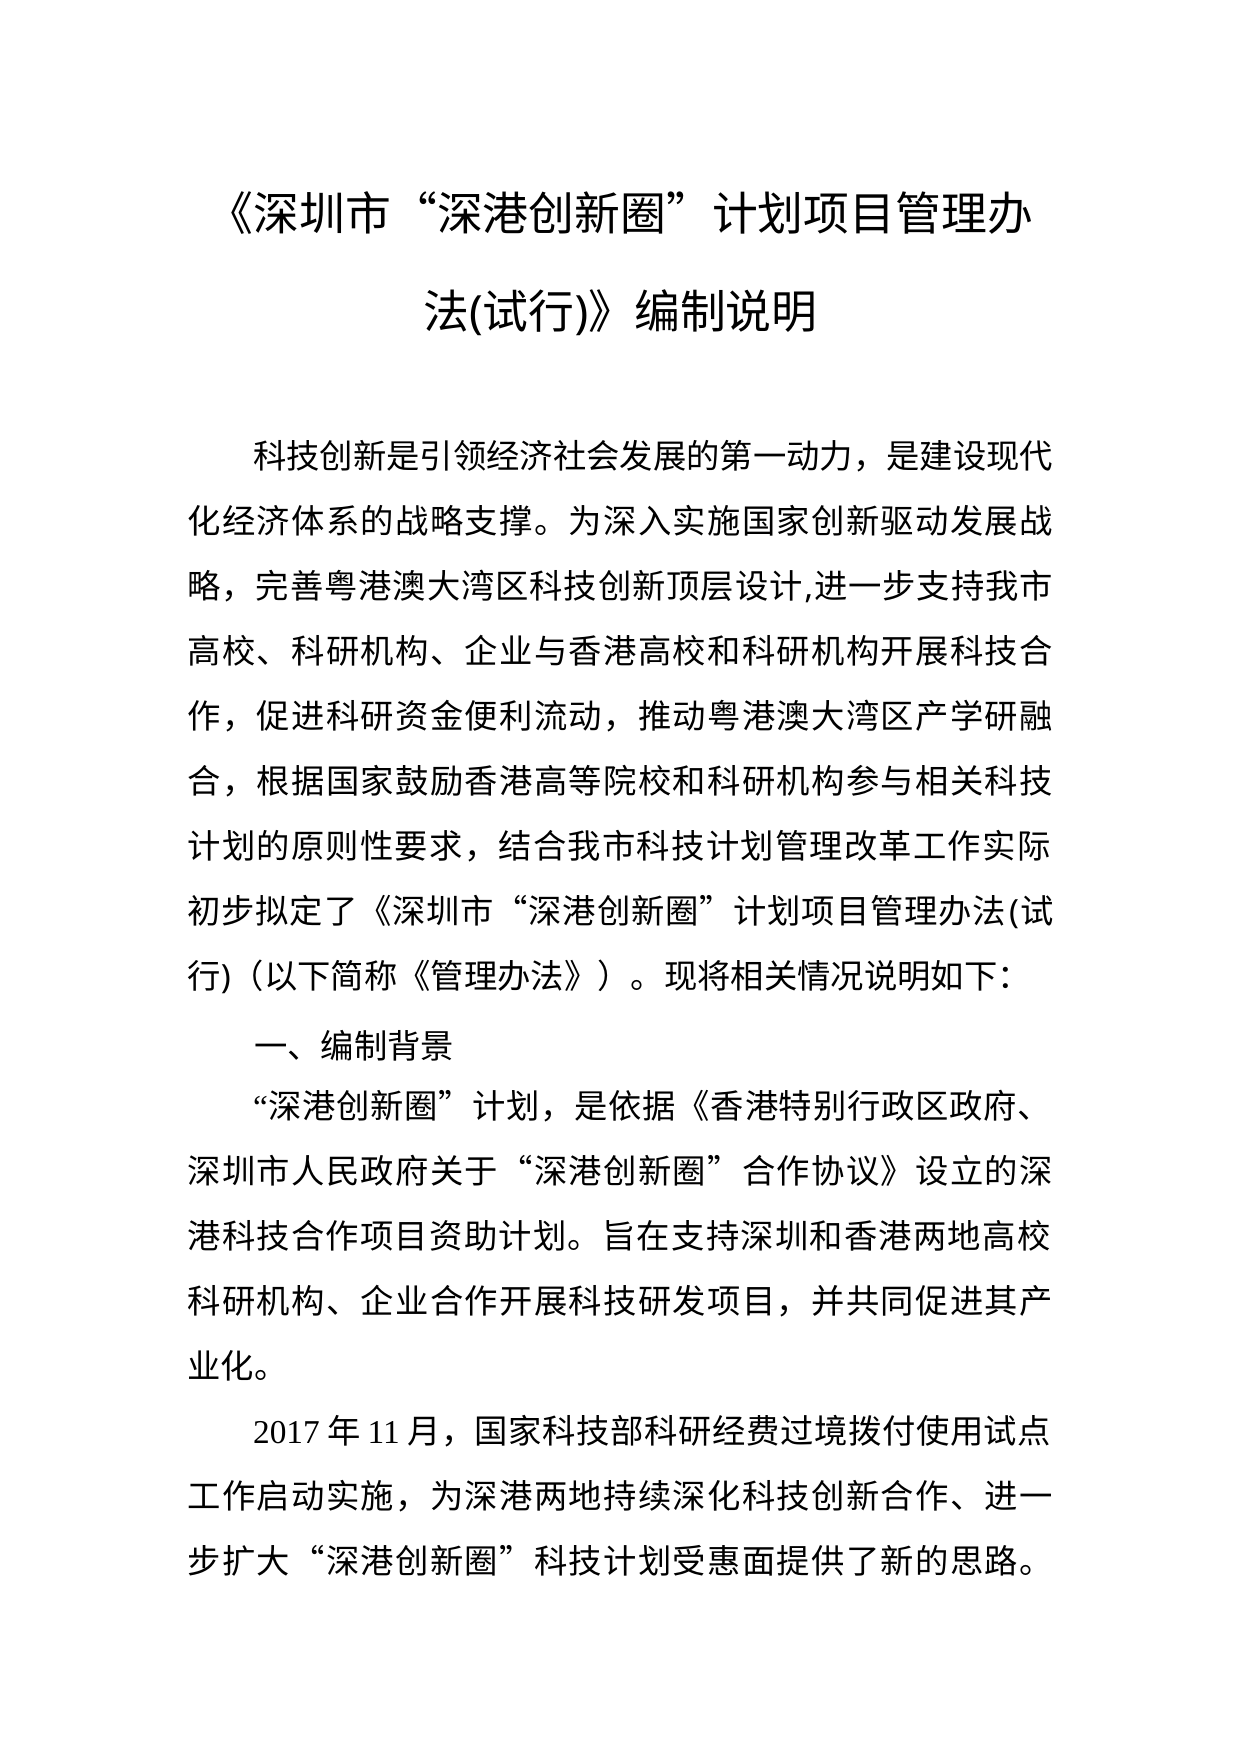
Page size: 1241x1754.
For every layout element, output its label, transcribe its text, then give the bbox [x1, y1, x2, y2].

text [187, 1397, 1053, 1592]
text 科技创新是引领经济社会发展的第一动力，是建设现代化经济体系的战略支撑。为深入实施国家创新驱动发展战略，完善粤港澳大湾区科技创新顶层设计,进一步支持我市高校、科研机构、企业与香港高校和科研机构开展科技合作，促进科研资金便利流动，推动粤港澳大湾区产学研融合，根据国家鼓励香港高等院校和科研机构参与相关科技计划的原则性要求，结合我市科技计划管理改革工作实际，初步拟定了《深圳市“深港创新圈”计划项目管理办法(试行)（以下简称《管理办法》）。现将相关情况说明如下： [187, 422, 1053, 1007]
text “深港创新圈”计划，是依据《香港特别行政区政府、深圳市人民政府关于“深港创新圈”合作协议》设立的深港科技合作项目资助计划。旨在支持深圳和香港两地高校、科研机构、企业合作开展科技研发项目，并共同促进其产业化。 [187, 1072, 1053, 1397]
text 一、编制背景 [187, 1007, 1053, 1072]
text 《深圳市“深港创新圈”计划项目管理办法(试行)》编制说明 [187, 162, 1053, 357]
